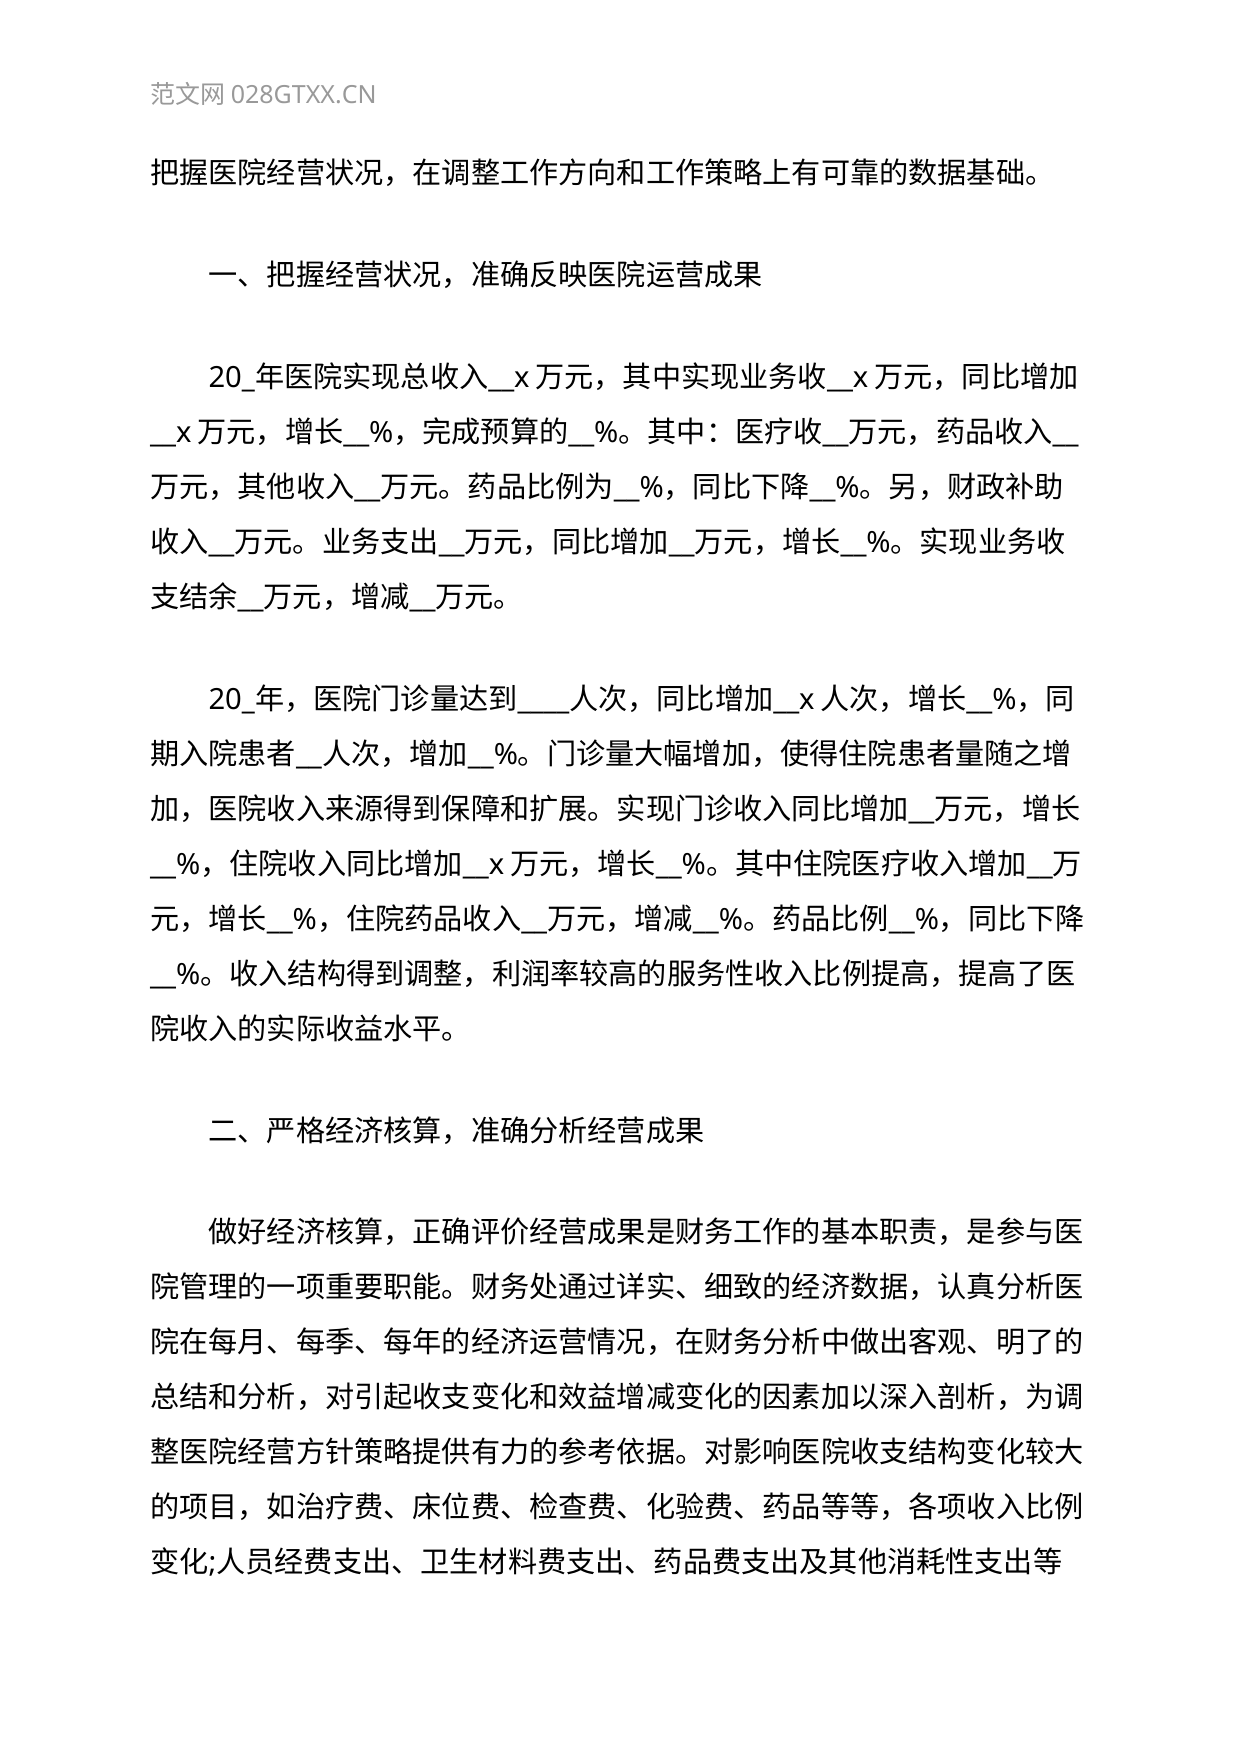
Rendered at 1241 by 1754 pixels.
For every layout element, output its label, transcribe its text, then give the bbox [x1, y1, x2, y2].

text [150, 1209, 1090, 1581]
text 二、严格经济核算，准确分析经营成果 [150, 1107, 1090, 1149]
text 20_年，医院门诊量达到____人次，同比增加__x人次，增长__%，同期入院患者__人次，增加__%。门诊量大幅增加，使得住院患者量随之增加，医院收入来源得到保障和扩展。实现门诊收入同比增加__万元，增长__%，住院收入同比增加__x万元，增长__%。其中住院医疗收入增加__万元，增长__%，住院药品收入__万元，增减__%。药品比例__%，同比下降__%。收入结构得到调整，利润率较高的服务性收入比例提高，提高了医院收入的实际收益水平。 [150, 676, 1090, 1048]
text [150, 150, 1090, 192]
text 20_年医院实现总收入__x万元，其中实现业务收__x万元，同比增加__x万元，增长__%，完成预算的__%。其中：医疗收__万元，药品收入__万元，其他收入__万元。药品比例为__%，同比下降__%。另，财政补助收入__万元。业务支出__万元，同比增加__万元，增长__%。实现业务收支结余__万元，增减__万元。 [150, 353, 1090, 616]
text 一、把握经营状况，准确反映医院运营成果 [150, 252, 1090, 294]
